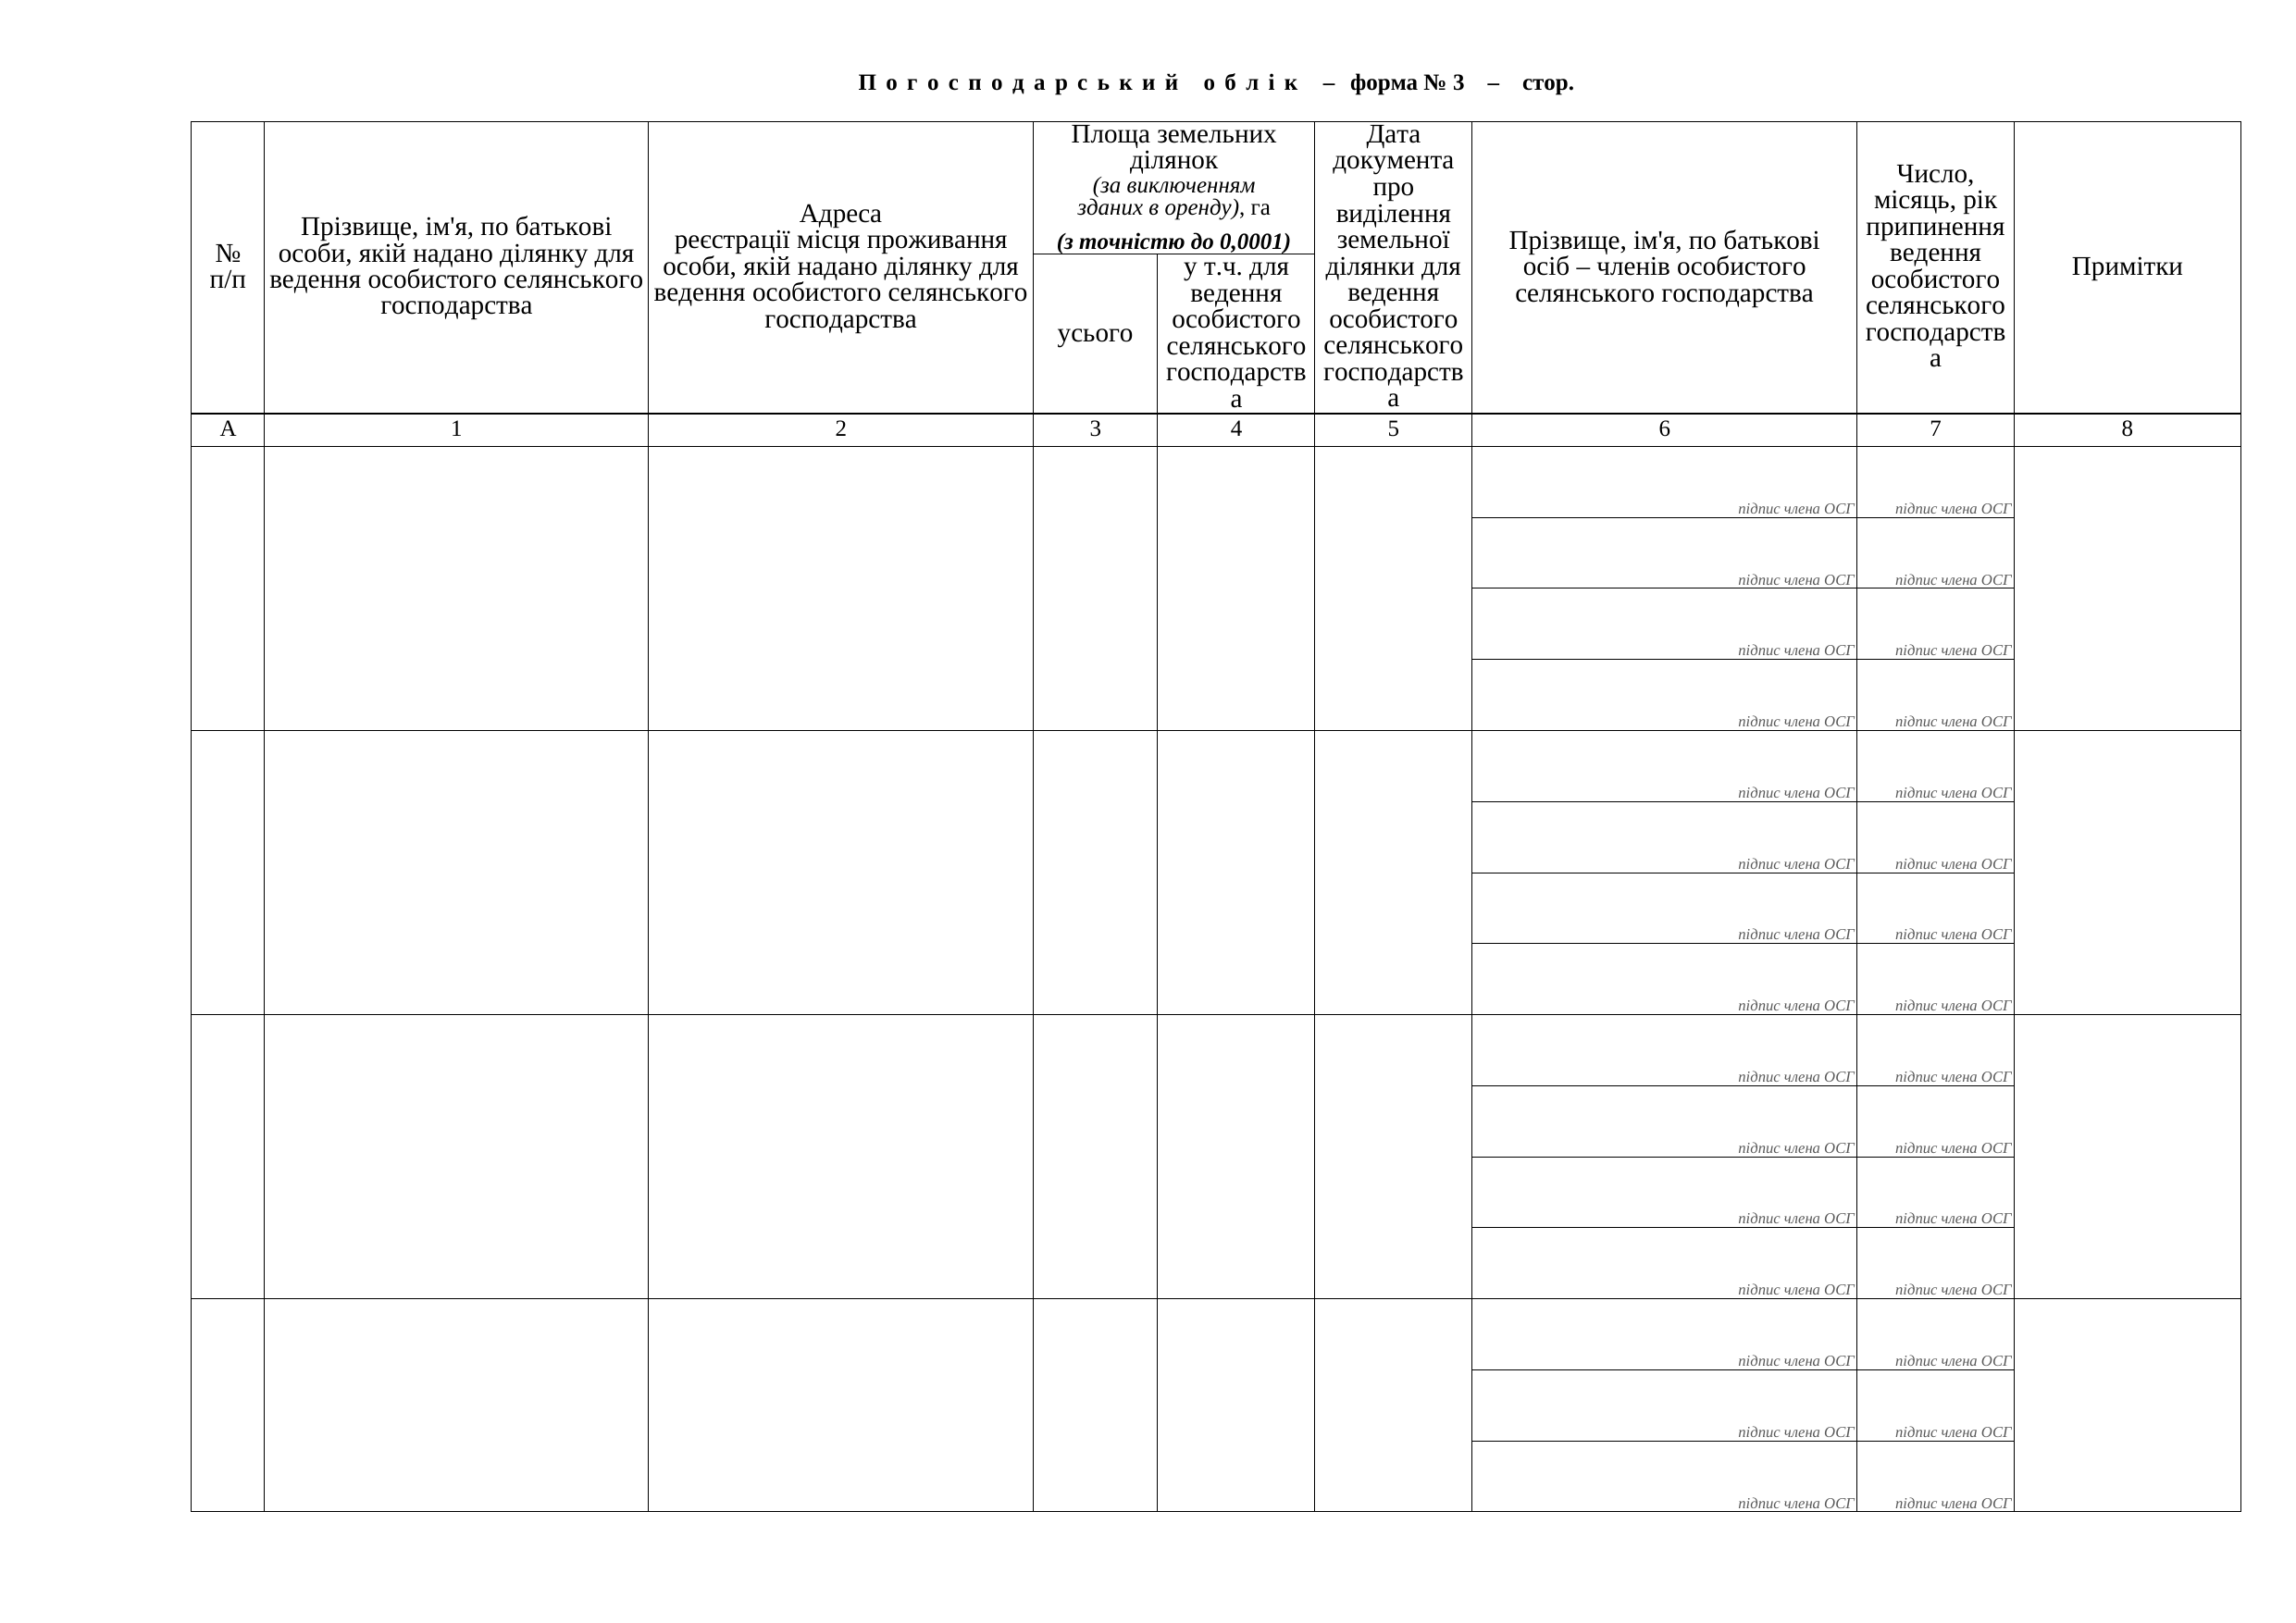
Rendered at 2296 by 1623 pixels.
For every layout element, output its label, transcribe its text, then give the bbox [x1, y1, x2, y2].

table_header Примітки [2015, 122, 2240, 413]
table_cell [649, 1015, 1033, 1298]
table_cell підпис члена ОСГ [1857, 944, 2014, 1014]
table_cell [649, 1299, 1033, 1511]
table_cell підпис члена ОСГ [1472, 731, 1856, 801]
table_cell у т.ч. для ведення особистого селянського господарства [1158, 254, 1314, 413]
table_cell підпис члена ОСГ [1472, 1158, 1856, 1227]
table_cell підпис члена ОСГ [1857, 802, 2014, 872]
table_cell підпис члена ОСГ [1857, 1158, 2014, 1227]
table_cell [1158, 1299, 1314, 1511]
table_cell [649, 731, 1033, 1014]
table_cell [2015, 1015, 2240, 1298]
table_cell підпис члена ОСГ [1857, 447, 2014, 516]
table_cell 6 [1472, 415, 1856, 446]
table_cell [2015, 1299, 2240, 1511]
table_cell підпис члена ОСГ [1857, 1086, 2014, 1156]
table_cell підпис члена ОСГ [1857, 1228, 2014, 1298]
table_cell 1 [265, 415, 648, 446]
table_cell підпис члена ОСГ [1857, 1015, 2014, 1085]
table_cell [1315, 1015, 1471, 1298]
table_cell [1034, 1299, 1157, 1511]
table_cell підпис члена ОСГ [1857, 1442, 2014, 1511]
table_cell підпис члена ОСГ [1857, 588, 2014, 659]
table_cell [192, 1015, 264, 1298]
table_cell підпис члена ОСГ [1472, 518, 1856, 588]
table_cell [1158, 1015, 1314, 1298]
table_cell підпис члена ОСГ [1472, 1228, 1856, 1298]
table_cell А [192, 415, 264, 446]
table_cell 8 [2015, 415, 2240, 446]
table_header Адреса реєстрації місця проживання особи, якій надано ділянку для ведення особистого селянського господарства [649, 122, 1033, 413]
table_cell підпис члена ОСГ [1857, 731, 2014, 801]
table_cell підпис члена ОСГ [1472, 588, 1856, 659]
table_cell 7 [1857, 415, 2014, 446]
table_cell усього [1034, 254, 1157, 413]
table_cell підпис члена ОСГ [1472, 1370, 1856, 1441]
table_cell 4 [1158, 415, 1314, 446]
table_cell підпис члена ОСГ [1472, 802, 1856, 872]
table_cell [192, 447, 264, 730]
table_cell [1034, 1015, 1157, 1298]
table_cell підпис члена ОСГ [1472, 447, 1856, 516]
table_header Число, місяць, рік припинення ведення особистого селянського господарства [1857, 122, 2014, 413]
table_header Прізвище, ім'я, по батькові осіб – членів особистого селянського господарства [1472, 122, 1856, 413]
table_cell підпис члена ОСГ [1472, 660, 1856, 730]
table_cell підпис члена ОСГ [1857, 1370, 2014, 1441]
table_cell підпис члена ОСГ [1857, 873, 2014, 943]
table_cell [1034, 731, 1157, 1014]
table_cell [192, 1299, 264, 1511]
table_cell [1158, 447, 1314, 730]
table_cell [1315, 731, 1471, 1014]
table_header Площа земельних ділянок (за виключенням зданих в оренду), га (з точністю до 0,0001) [1034, 122, 1314, 254]
table_cell [192, 731, 264, 1014]
table_cell [265, 1299, 648, 1511]
table_cell підпис члена ОСГ [1857, 518, 2014, 588]
table_cell підпис члена ОСГ [1472, 1086, 1856, 1156]
table_cell 3 [1034, 415, 1157, 446]
table_cell [2015, 731, 2240, 1014]
table_cell 5 [1315, 415, 1471, 446]
table_cell підпис члена ОСГ [1857, 660, 2014, 730]
table_cell [2015, 447, 2240, 730]
table_cell 2 [649, 415, 1033, 446]
table_cell підпис члена ОСГ [1857, 1299, 2014, 1369]
table_cell [265, 1015, 648, 1298]
table_header Прізвище, ім'я, по батькові особи, якій надано ділянку для ведення особистого селянського господарства [265, 122, 648, 413]
table_cell підпис члена ОСГ [1472, 944, 1856, 1014]
table_header Дата документа про виділення земельної ділянки для ведення особистого селянського господарства [1315, 122, 1471, 413]
table_cell [1034, 447, 1157, 730]
table_cell підпис члена ОСГ [1472, 873, 1856, 943]
table_cell [265, 447, 648, 730]
table_cell [649, 447, 1033, 730]
table_cell підпис члена ОСГ [1472, 1299, 1856, 1369]
table_cell [1315, 447, 1471, 730]
table_cell [1158, 731, 1314, 1014]
table_cell [1315, 1299, 1471, 1511]
table_header № п/п [192, 122, 264, 413]
table_cell підпис члена ОСГ [1472, 1015, 1856, 1085]
table_cell підпис члена ОСГ [1472, 1442, 1856, 1511]
table_cell [265, 731, 648, 1014]
